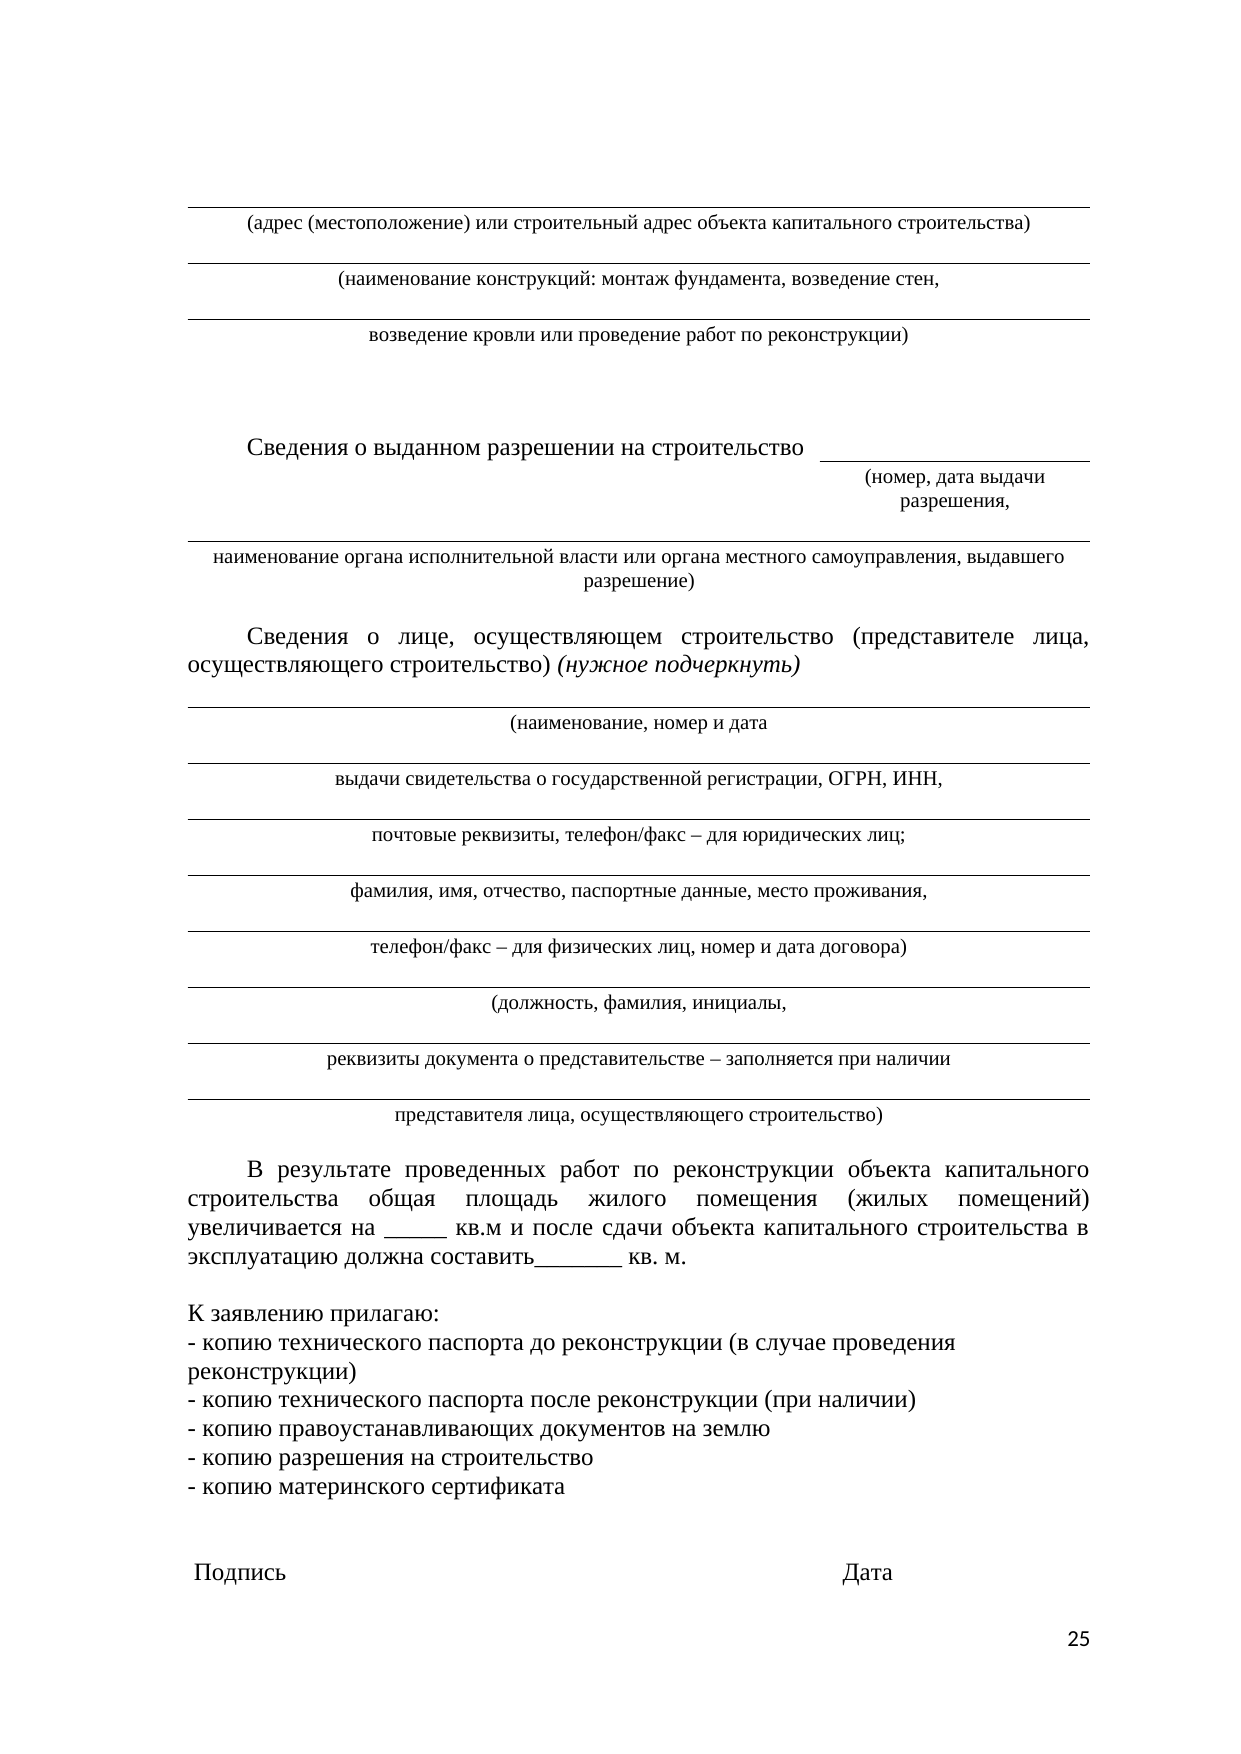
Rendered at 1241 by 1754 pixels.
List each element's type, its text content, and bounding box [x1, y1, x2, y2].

text возведение кровли или проведение работ по реконструкции) [187, 320, 1090, 346]
text представителя лица, осуществляющего строительство) [187, 1100, 1090, 1126]
text Сведения о лице, осуществляющем строительство (представителе лица, осуществляющего строительство) (нужное подчеркнуть) [187, 621, 1090, 678]
text - копию технического паспорта до реконструкции (в случае проведения реконструкции) [187, 1327, 1090, 1384]
text реквизиты документа о представительстве – заполняется при наличии [187, 1044, 1090, 1070]
text (номер, дата выдачи разрешения, [819, 462, 1090, 512]
text К заявлению прилагаю: [187, 1298, 1090, 1327]
text (наименование конструкций: монтаж фундамента, возведение стен, [187, 264, 1090, 290]
text почтовые реквизиты, телефон/факс – для юридических лиц; [187, 820, 1090, 846]
text В результате проведенных работ по реконструкции объекта капитального строительства общая площадь жилого помещения (жилых помещений) увеличивается на _____ кв.м и после сдачи объекта капитального строительства в эксплуатацию должна составить_______ кв. м. [187, 1154, 1090, 1269]
text (адрес (местоположение) или строительный адрес объекта капитального строительства) [187, 208, 1090, 234]
text - копию правоустанавливающих документов на землю [187, 1413, 1090, 1442]
text - копию материнского сертификата [187, 1471, 1090, 1499]
text Сведения о выданном разрешении на строительство [187, 432, 1090, 461]
text (наименование, номер и дата [187, 708, 1090, 734]
text Подпись Дата [187, 1557, 1090, 1586]
text - копию разрешения на строительство [187, 1442, 1090, 1471]
text фамилия, имя, отчество, паспортные данные, место проживания, [187, 876, 1090, 902]
text (должность, фамилия, инициалы, [187, 988, 1090, 1014]
text телефон/факс – для физических лиц, номер и дата договора) [187, 932, 1090, 958]
text наименование органа исполнительной власти или органа местного самоуправления, выдавшего разрешение) [187, 542, 1090, 592]
text выдачи свидетельства о государственной регистрации, ОГРН, ИНН, [187, 764, 1090, 790]
text - копию технического паспорта после реконструкции (при наличии) [187, 1384, 1090, 1413]
